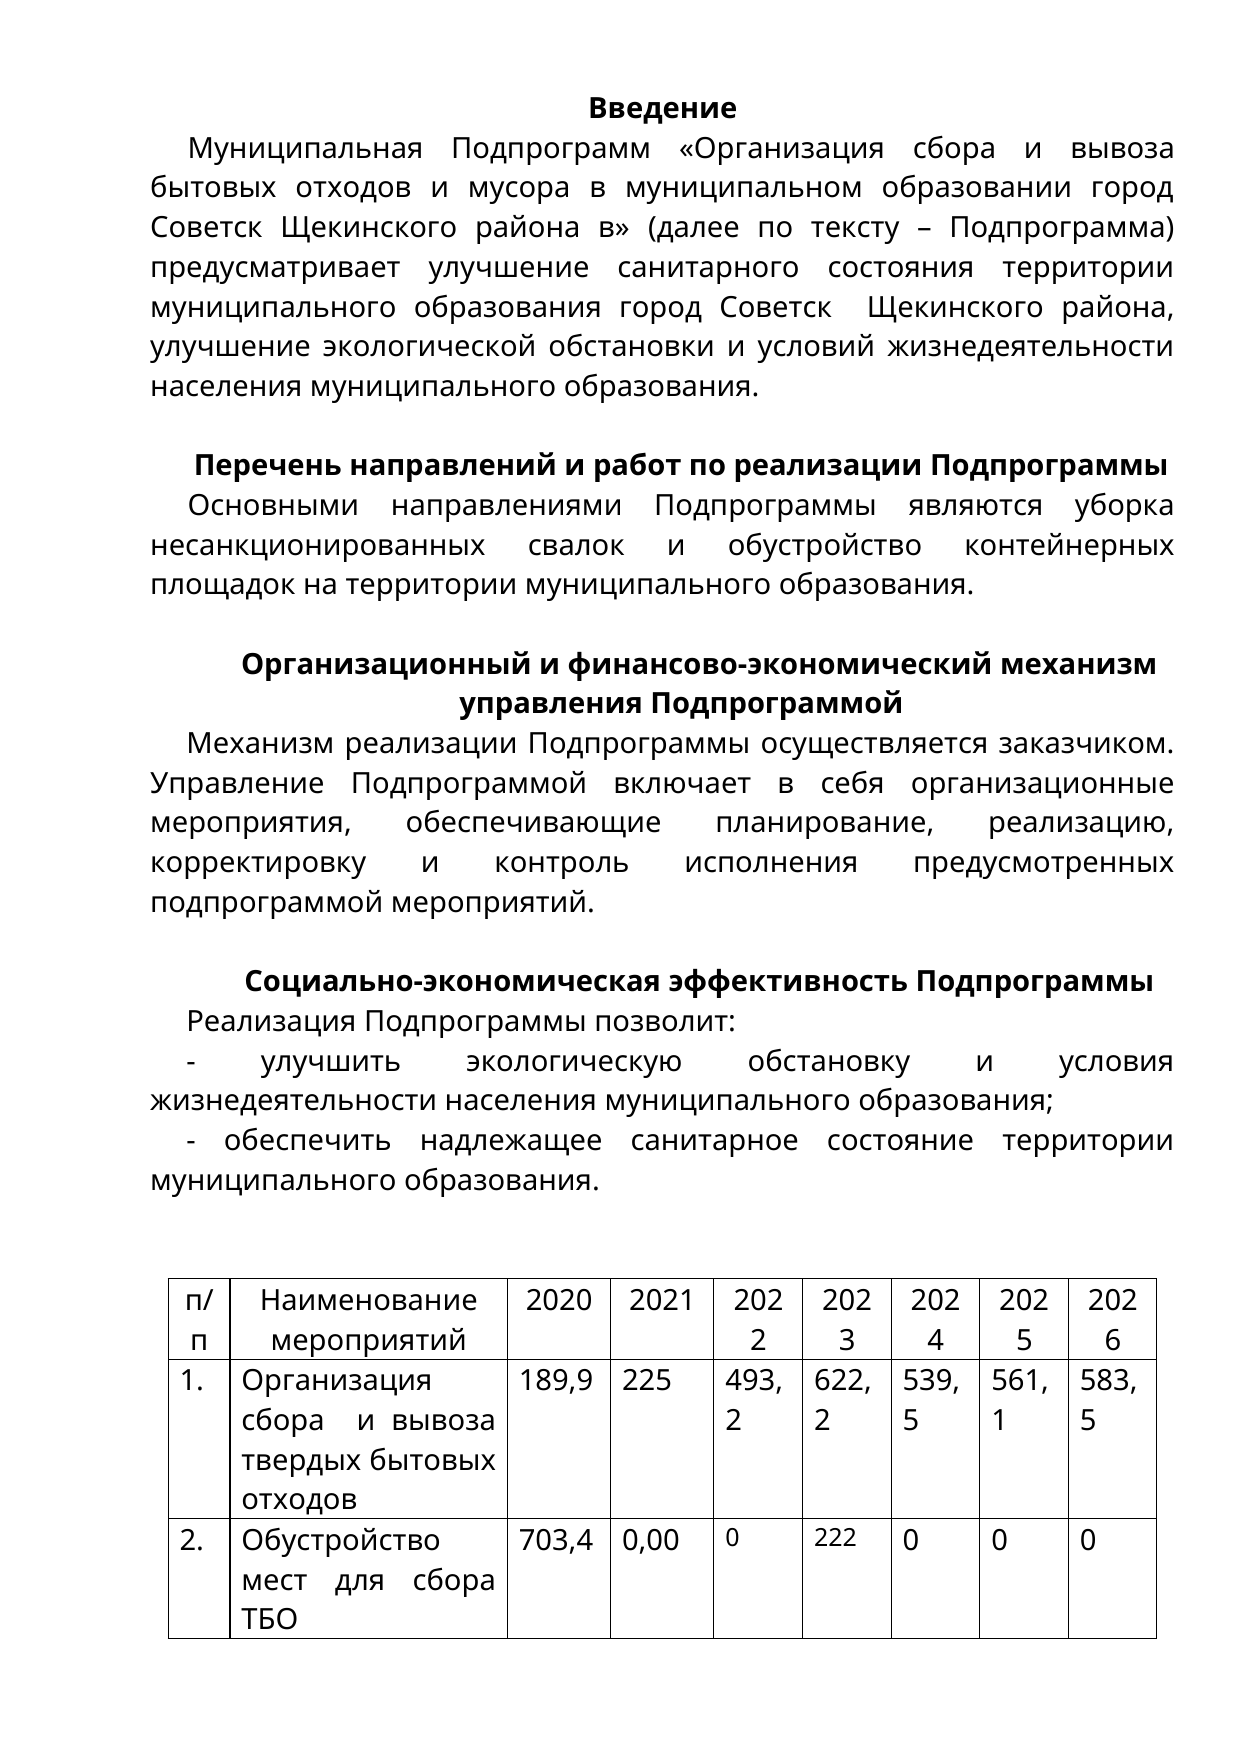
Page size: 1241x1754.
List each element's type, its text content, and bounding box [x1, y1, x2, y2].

table_header 2022 [714, 1279, 802, 1358]
table_cell 703,4 [508, 1519, 610, 1638]
table_header Наименование мероприятий [231, 1279, 507, 1358]
table_cell Организация сбора и вывоза твердых бытовых отходов [231, 1360, 507, 1518]
text Реализация Подпрограммы позволит: [150, 1000, 1175, 1040]
text - обеспечить надлежащее санитарное состояние территории муниципального образования. [150, 1119, 1175, 1199]
table_cell 561,1 [980, 1360, 1068, 1518]
table_cell 0 [1069, 1519, 1156, 1638]
text Организационный и финансово-экономический механизм управления Подпрограммой [187, 643, 1175, 722]
text Механизм реализации Подпрограммы осуществляется заказчиком. Управление Подпрограммой включает в себя организационные мероприятия, обеспечивающие планирование, реализацию, корректировку и контроль исполнения предусмотренных подпрограммой мероприятий. [150, 722, 1175, 921]
table_cell 1. [169, 1360, 229, 1518]
text Основными направлениями Подпрограммы являются уборка несанкционированных свалок и обустройство контейнерных площадок на территории муниципального образования. [150, 484, 1175, 603]
table_cell 2. [169, 1519, 229, 1638]
table_header 2021 [611, 1279, 713, 1358]
table_header 2026 [1069, 1279, 1156, 1358]
table_cell 583,5 [1069, 1360, 1156, 1518]
table_cell 0 [892, 1519, 979, 1638]
table_header 2024 [892, 1279, 979, 1358]
table_cell Обустройство мест для сбора ТБО [231, 1519, 507, 1638]
table_cell 0,00 [611, 1519, 713, 1638]
text Муниципальная Подпрограмм «Организация сбора и вывоза бытовых отходов и мусора в муниципальном образовании город Советск Щекинского района в» (далее по тексту – Подпрограмма) предусматривает улучшение санитарного состояния территории муниципального образования город Советск Щекинского района, улучшение экологической обстановки и условий жизнедеятельности населения муниципального образования. [150, 127, 1175, 405]
table_cell 493,2 [714, 1360, 802, 1518]
text Социально-экономическая эффективность Подпрограммы [187, 961, 1175, 1000]
text Введение [150, 87, 1175, 127]
text - улучшить экологическую обстановку и условия жизнедеятельности населения муниципального образования; [150, 1040, 1175, 1119]
table_cell 622,2 [803, 1360, 891, 1518]
table_cell 0 [980, 1519, 1068, 1638]
table_header 2023 [803, 1279, 891, 1358]
table_header 2025 [980, 1279, 1068, 1358]
table_cell 539,5 [892, 1360, 979, 1518]
text Перечень направлений и работ по реализации Подпрограммы [150, 444, 1175, 484]
table_cell 225 [611, 1360, 713, 1518]
table_cell 222 [803, 1519, 891, 1638]
table_cell 189,9 [508, 1360, 610, 1518]
table_cell 0 [714, 1519, 802, 1638]
table_header п/п [169, 1279, 229, 1358]
table_header 2020 [508, 1279, 610, 1358]
